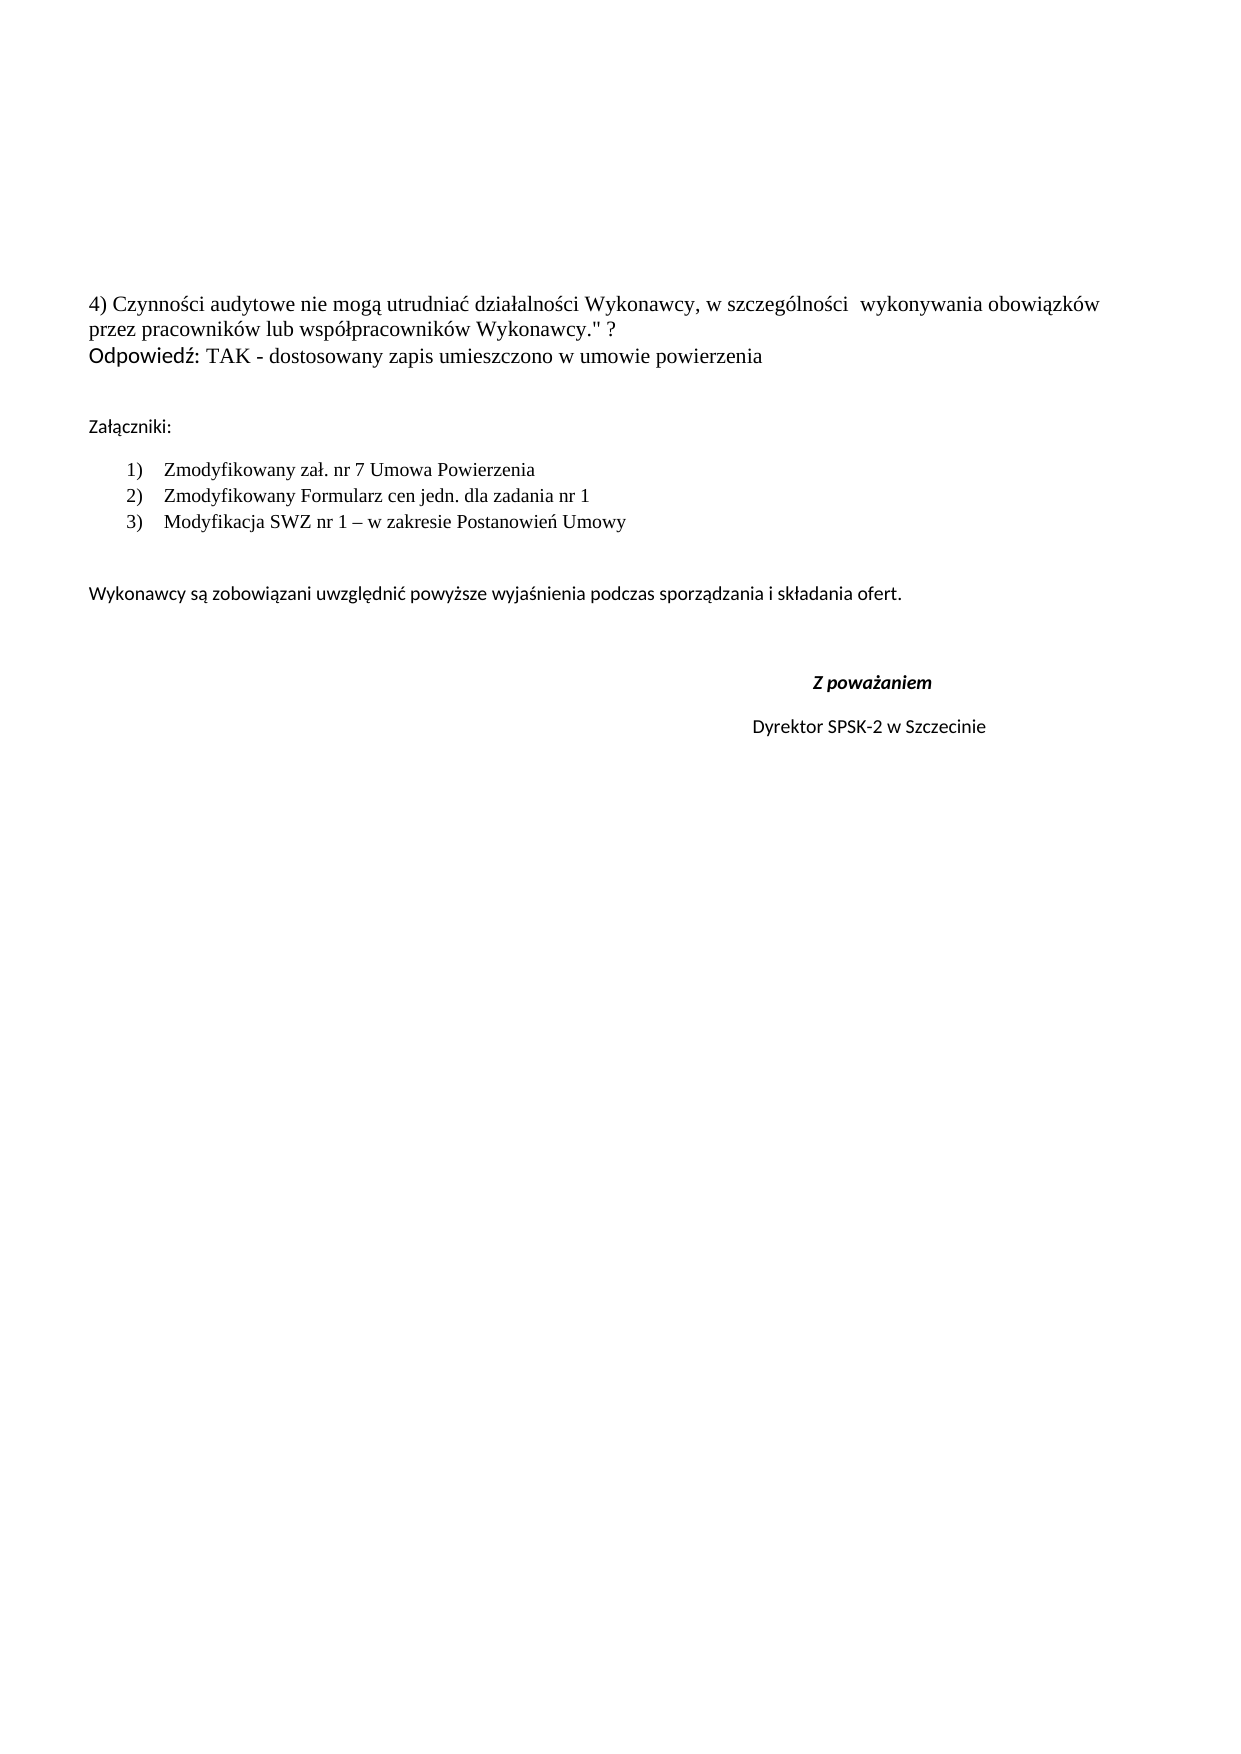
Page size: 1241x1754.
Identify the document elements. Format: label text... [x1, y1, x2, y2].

text Z poważaniem [605, 670, 1152, 694]
text Dyrektor SPSK-2 w Szczecinie [605, 714, 1152, 766]
text Załączniki: [89, 414, 1152, 438]
text Odpowiedź: TAK - dostosowany zapis umieszczono w umowie powierzenia [89, 341, 1152, 369]
text Wykonawcy są zobowiązani uwzględnić powyższe wyjaśnienia podczas sporządzania i składania ofert. [89, 581, 1152, 605]
list Modyfikacja SWZ nr 1 – w zakresie Postanowień Umowy [126, 511, 1152, 533]
text 4) Czynności audytowe nie mogą utrudniać działalności Wykonawcy, w szczególności wykonywania obowiązków przez pracowników lub współpracowników Wykonawcy." ? [89, 291, 1152, 341]
list Zmodyfikowany zał. nr 7 Umowa Powierzenia [126, 458, 1152, 481]
list Zmodyfikowany Formularz cen jedn. dla zadania nr 1 [126, 484, 1152, 507]
